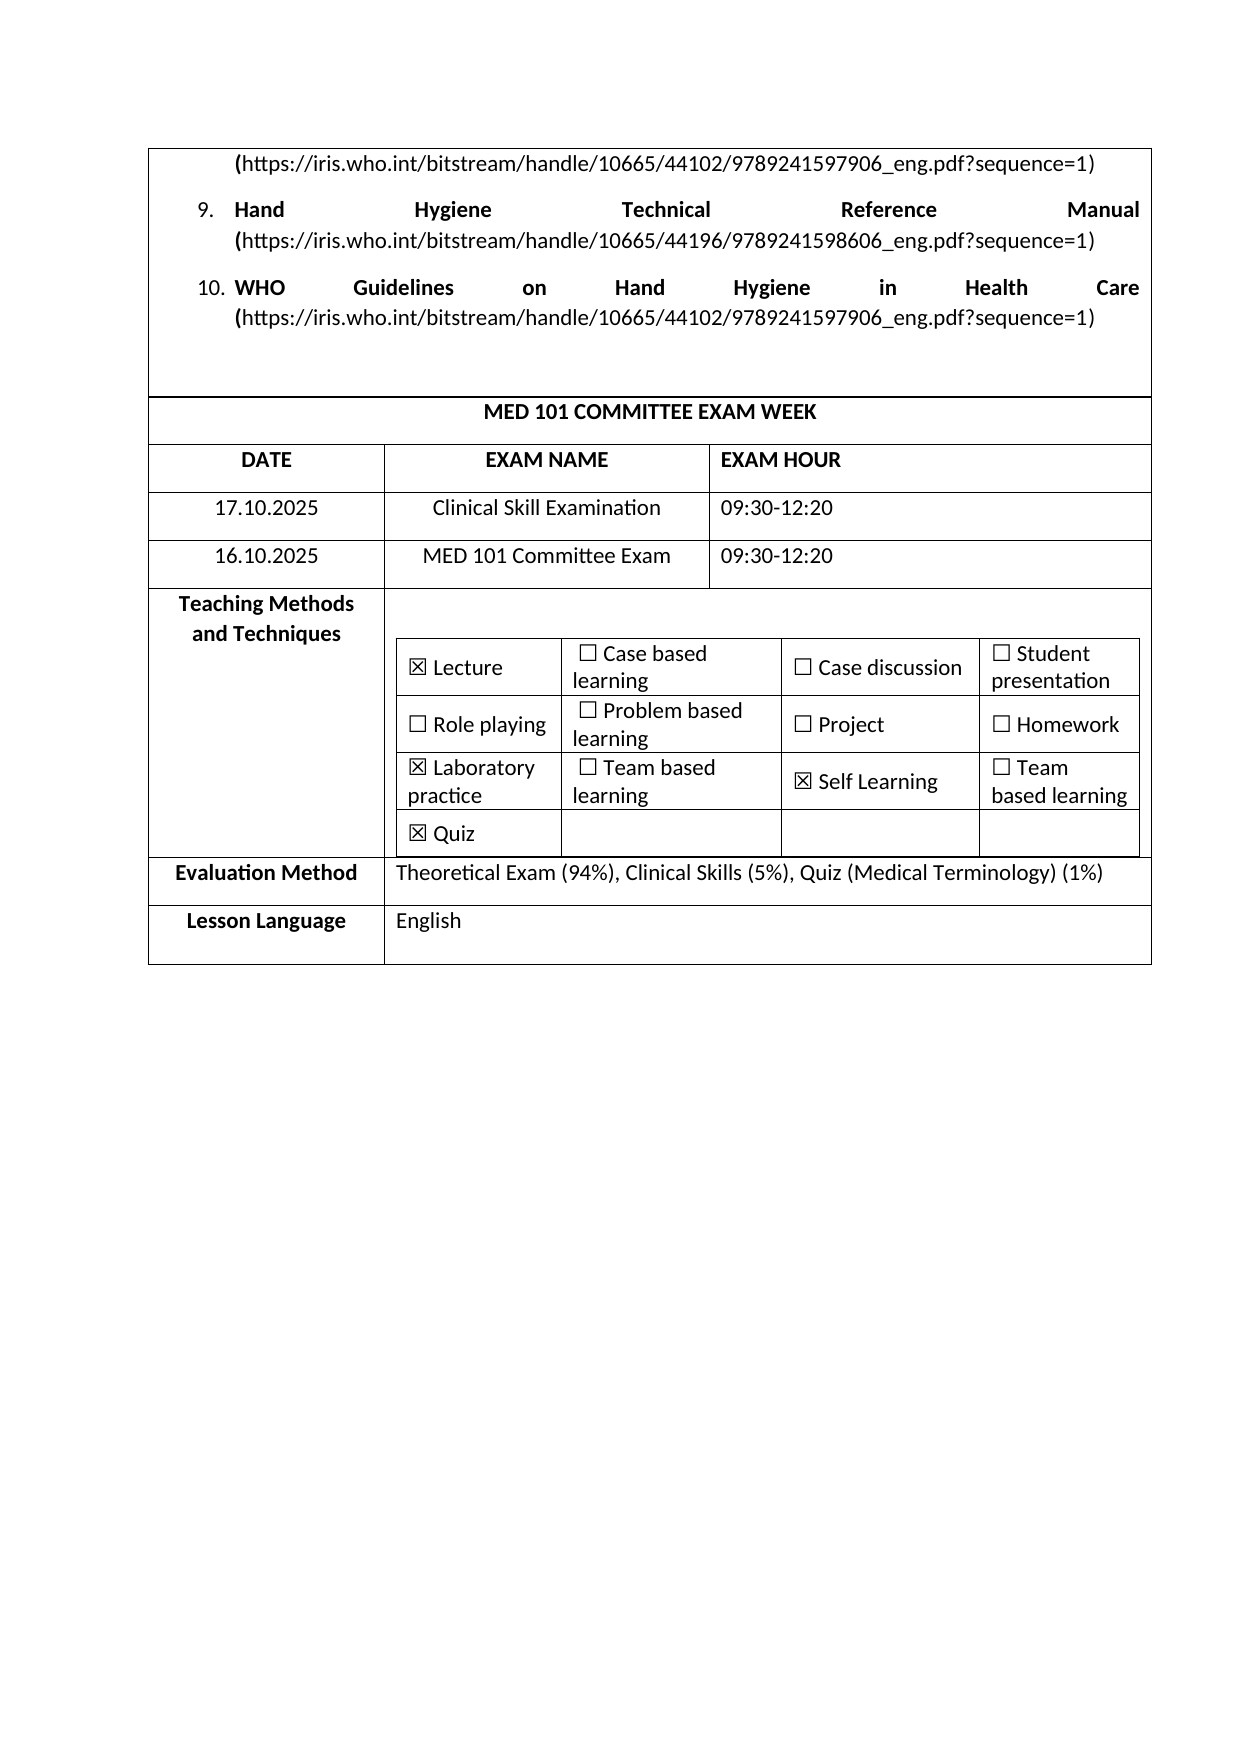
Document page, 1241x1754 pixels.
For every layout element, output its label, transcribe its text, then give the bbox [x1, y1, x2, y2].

table_cell 09:30-12:20 [710, 541, 1151, 588]
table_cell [149, 149, 1151, 396]
table_cell Lesson Language [149, 906, 384, 964]
table_cell 17.10.2025 [149, 493, 384, 540]
table_cell 16.10.2025 [149, 541, 384, 588]
table_cell [385, 589, 1151, 857]
table_cell English [385, 906, 1151, 964]
table_cell 09:30-12:20 [710, 493, 1151, 540]
table_cell Evaluation Method [149, 858, 384, 905]
table_cell DATE [149, 445, 384, 492]
table_cell Clinical Skill Examination [385, 493, 709, 540]
table_cell Teaching Methods and Techniques [149, 589, 384, 857]
table_cell Theoretical Exam (94%), Clinical Skills (5%), Quiz (Medical Terminology) (1%) [385, 858, 1151, 905]
table_cell EXAM HOUR [710, 445, 1151, 492]
table_cell MED 101 COMMITTEE EXAM WEEK [149, 398, 1151, 444]
table_cell EXAM NAME [385, 445, 709, 492]
table_cell MED 101 Committee Exam [385, 541, 709, 588]
